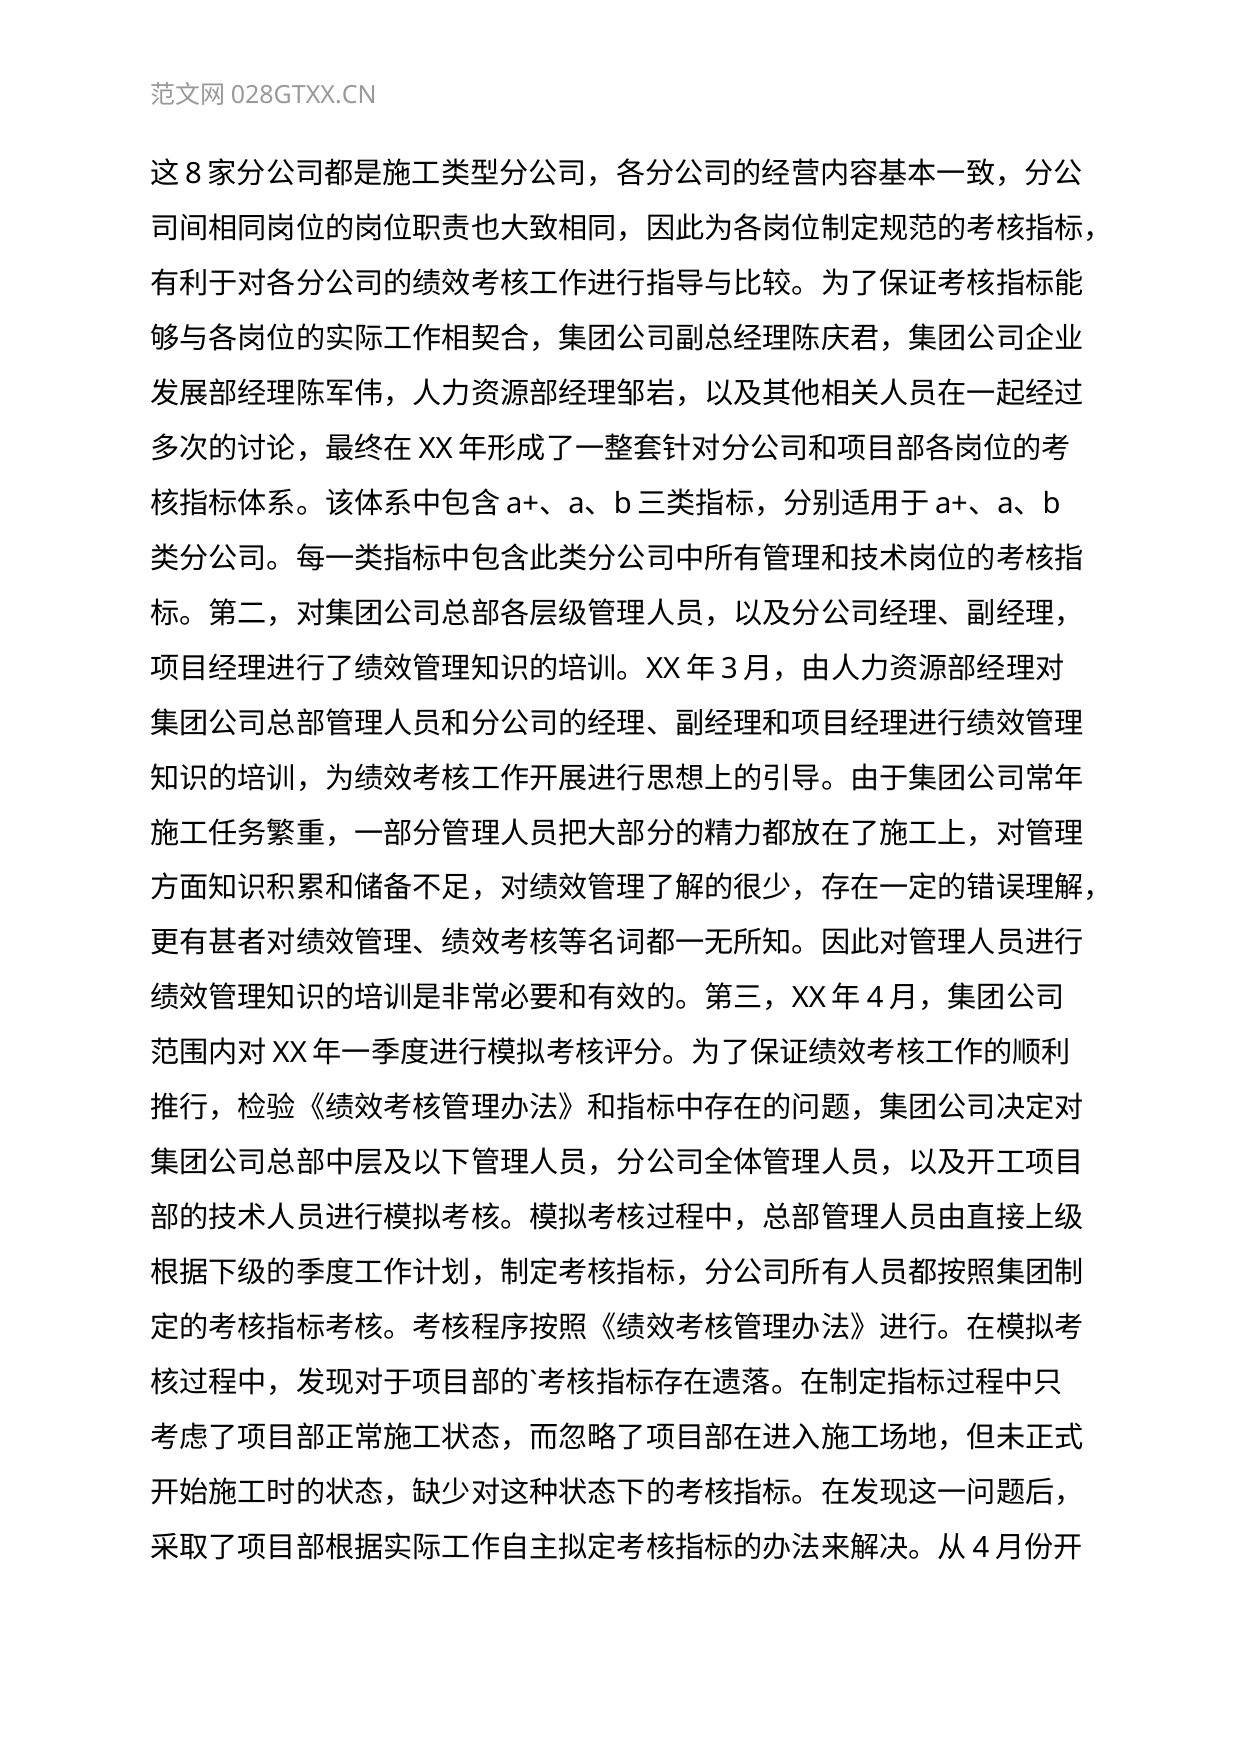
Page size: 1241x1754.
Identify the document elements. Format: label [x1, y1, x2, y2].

text [150, 150, 1090, 1566]
